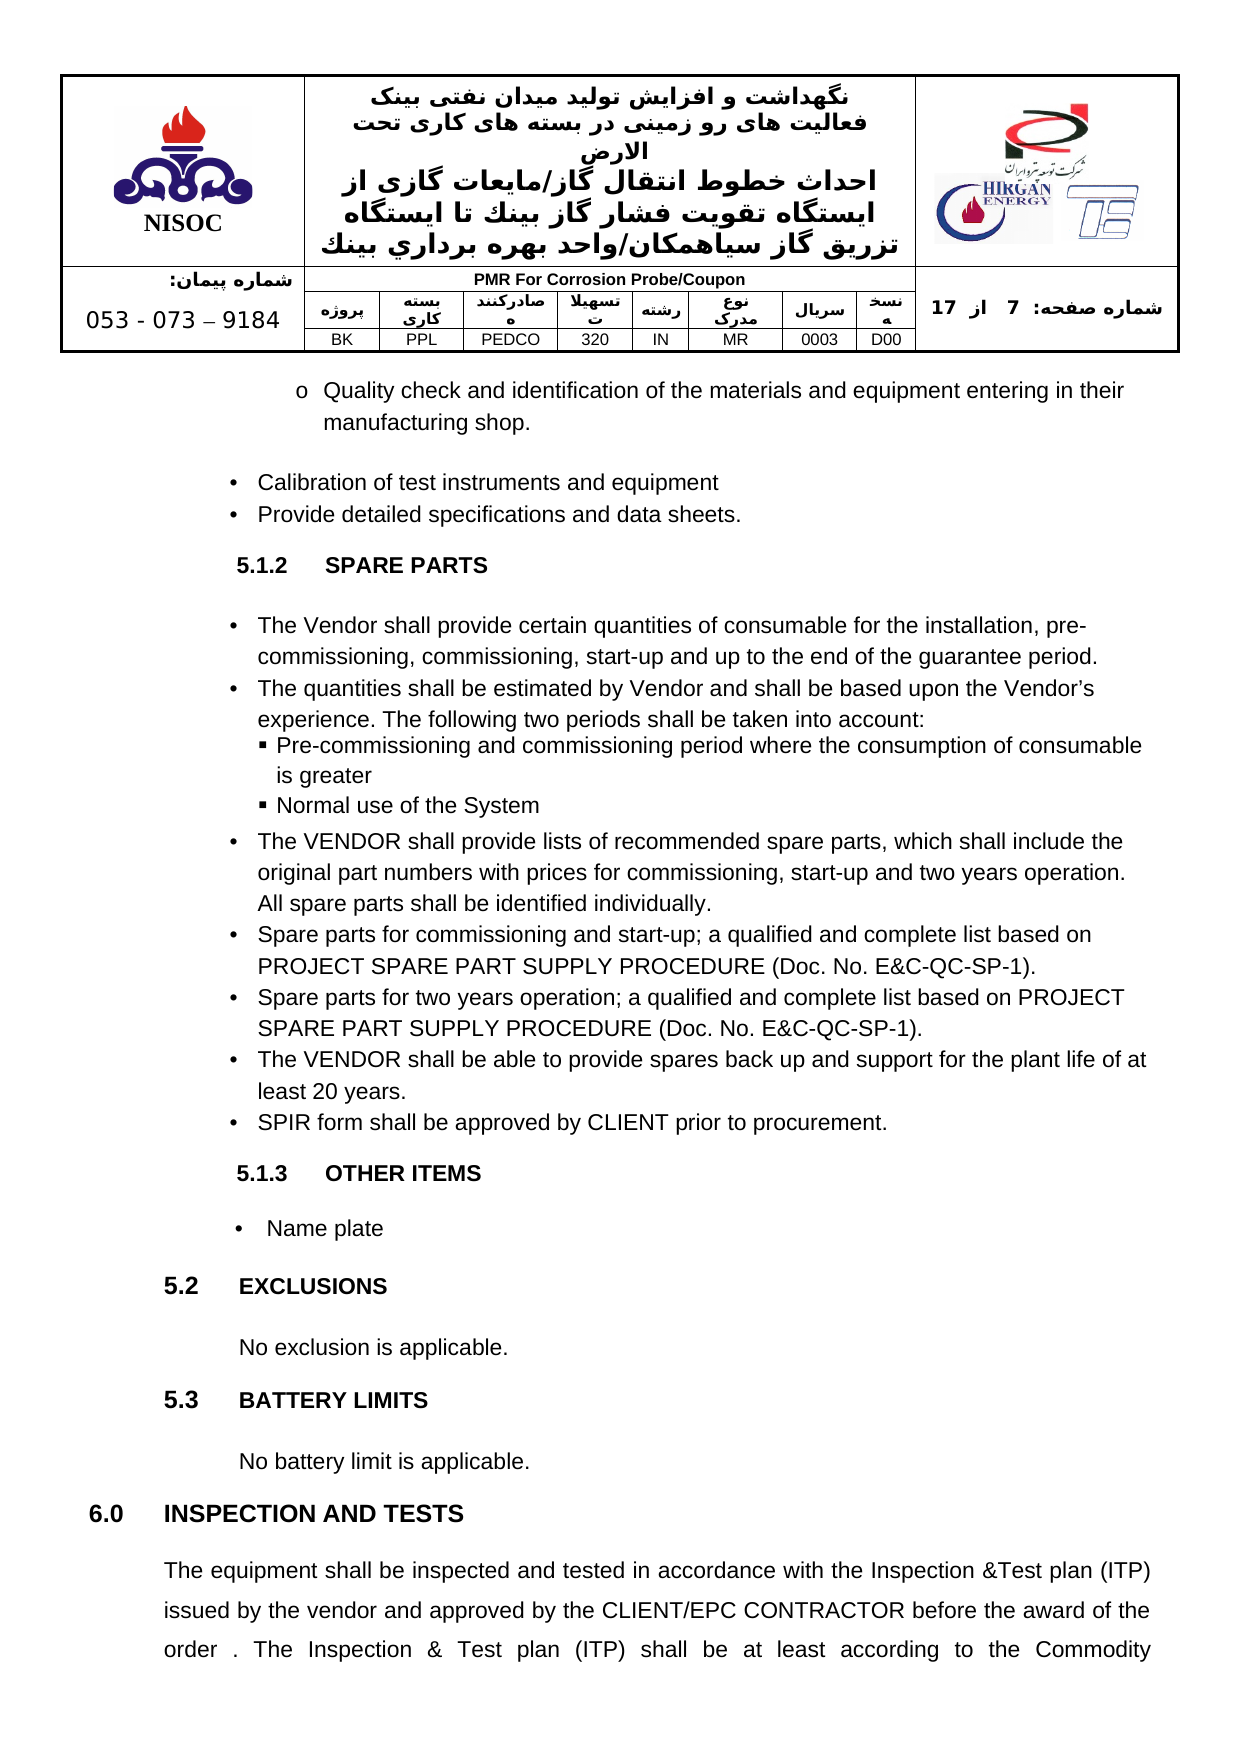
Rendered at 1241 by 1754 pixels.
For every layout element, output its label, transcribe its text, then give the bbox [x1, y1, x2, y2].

subtitle Battery Limits [164, 1385, 1152, 1414]
picture [113, 106, 253, 208]
list Calibration of test instruments and equipment [229, 464, 1152, 496]
subtitle Exclusions [164, 1271, 1152, 1299]
list Pre-commissioning and commissioning period where the consumption of consumable is greater [257, 732, 1152, 789]
list The Vendor shall provide certain quantities of consumable for the installation, pre-commissioning, commissioning, start-up and up to the end of the guarantee period. [229, 607, 1152, 669]
list Provide detailed specifications and data sheets. [229, 496, 1152, 527]
list Name plate [234, 1215, 1152, 1242]
list The VENDOR shall provide lists of recommended spare parts, which shall include the original part numbers with prices for commissioning, start-up and two years operation. All spare parts shall be identified individually. [229, 823, 1152, 916]
list The VENDOR shall be able to provide spares back up and support for the plant life of at least 20 years. [229, 1041, 1152, 1104]
picture [934, 103, 1089, 244]
list SPIR form shall be approved by CLIENT prior to procurement. [229, 1104, 1152, 1135]
list INSPECTION AND TESTS [89, 1499, 1152, 1528]
subtitle Other Items [236, 1160, 1002, 1187]
list No exclusion is applicable. [164, 1329, 1152, 1360]
list The quantities shall be estimated by Vendor and shall be based upon the Vendor’s experience. The following two periods shall be taken into account: [229, 669, 1152, 732]
list Spare parts for commissioning and start-up; a qualified and complete list based on PROJECT SPARE PART SUPPLY PROCEDURE (Doc. No. E&C-QC-SP-1). [229, 916, 1152, 979]
list No battery limit is applicable. [164, 1443, 1152, 1474]
list Spare parts for two years operation; a qualified and complete list based on PROJECT SPARE PART SUPPLY PROCEDURE (Doc. No. E&C-QC-SP-1). [229, 979, 1152, 1041]
list Normal use of the System [257, 792, 1152, 819]
subtitle Spare parts [236, 552, 1002, 578]
list Quality check and identification of the materials and equipment entering in their manufacturing shop. [295, 377, 1152, 436]
